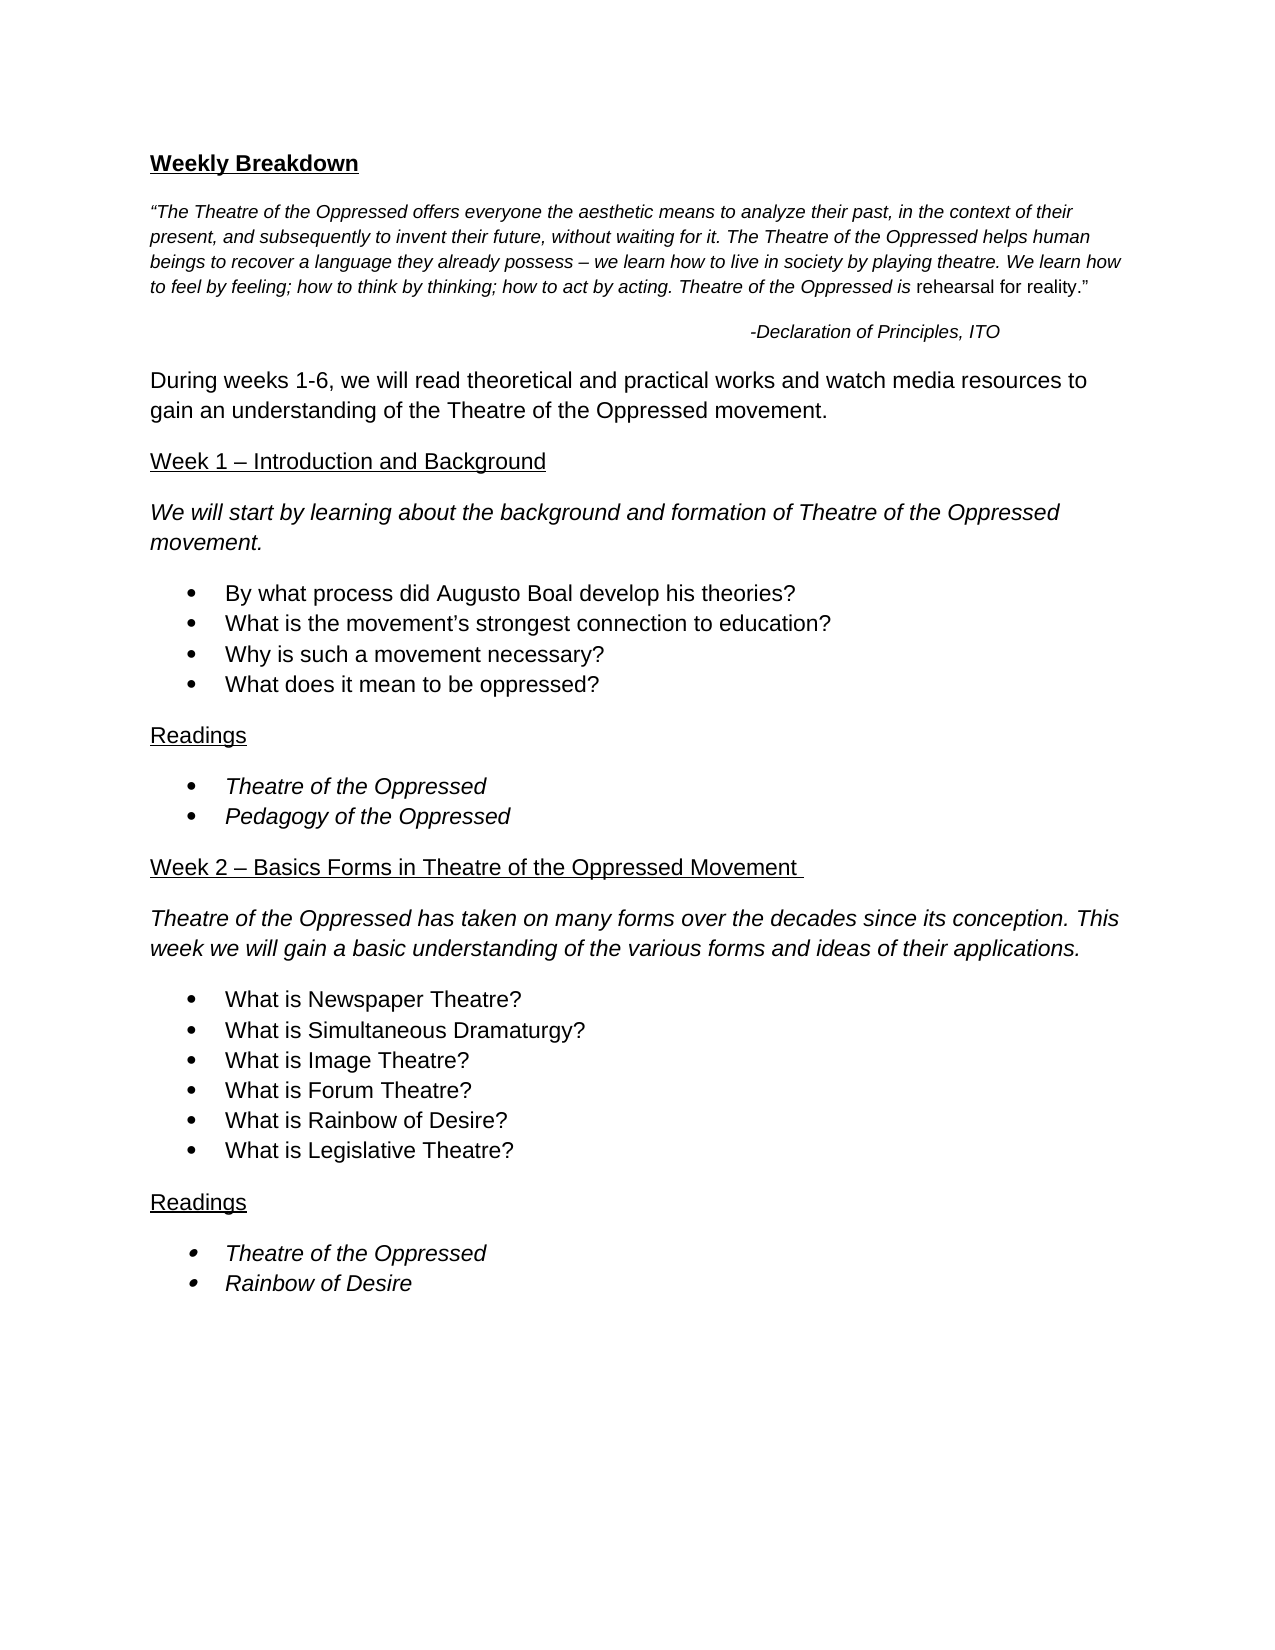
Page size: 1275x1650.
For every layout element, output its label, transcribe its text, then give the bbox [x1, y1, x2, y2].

list What does it mean to be oppressed? [187, 671, 1125, 697]
list By what process did Augusto Boal develop his theories? [187, 580, 1125, 607]
text Weekly Breakdown [150, 150, 1125, 176]
list Theatre of the Oppressed [187, 773, 1125, 799]
text Readings [150, 722, 1125, 748]
list Theatre of the Oppressed [187, 1239, 1125, 1266]
text During weeks 1-6, we will read theoretical and practical works and watch media resources to gain an understanding of the Theatre of the Oppressed movement. [150, 367, 1125, 423]
text -Declaration of Principles, ITO [150, 321, 1125, 343]
text Theatre of the Oppressed has taken on many forms over the decades since its conception. This week we will gain a basic understanding of the various forms and ideas of their applications. [150, 905, 1125, 962]
list What is Image Theatre? [187, 1047, 1125, 1073]
list What is Forum Theatre? [187, 1077, 1125, 1103]
list What is Rainbow of Desire? [187, 1107, 1125, 1134]
list Rainbow of Desire [187, 1270, 1125, 1296]
list What is Newspaper Theatre? [187, 986, 1125, 1013]
list What is Legislative Theatre? [187, 1137, 1125, 1164]
text We will start by learning about the background and formation of Theatre of the Oppressed movement. [150, 499, 1125, 556]
list Pedagogy of the Oppressed [187, 803, 1125, 829]
text Week 2 – Basics Forms in Theatre of the Oppressed Movement [150, 854, 1125, 881]
list Why is such a movement necessary? [187, 641, 1125, 667]
list What is Simultaneous Dramaturgy? [187, 1017, 1125, 1043]
text Readings [150, 1188, 1125, 1215]
list What is the movement’s strongest connection to education? [187, 610, 1125, 637]
text Week 1 – Introduction and Background [150, 448, 1125, 474]
text “The Theatre of the Oppressed offers everyone the aesthetic means to analyze their past, in the context of their present, and subsequently to invent their future, without waiting for it. The Theatre of the Oppressed helps human beings to recover a language they already possess – we learn how to live in society by playing theatre. We learn how to feel by feeling; how to think by thinking; how to act by acting. Theatre of the Oppressed is rehearsal for reality.” [150, 201, 1125, 297]
